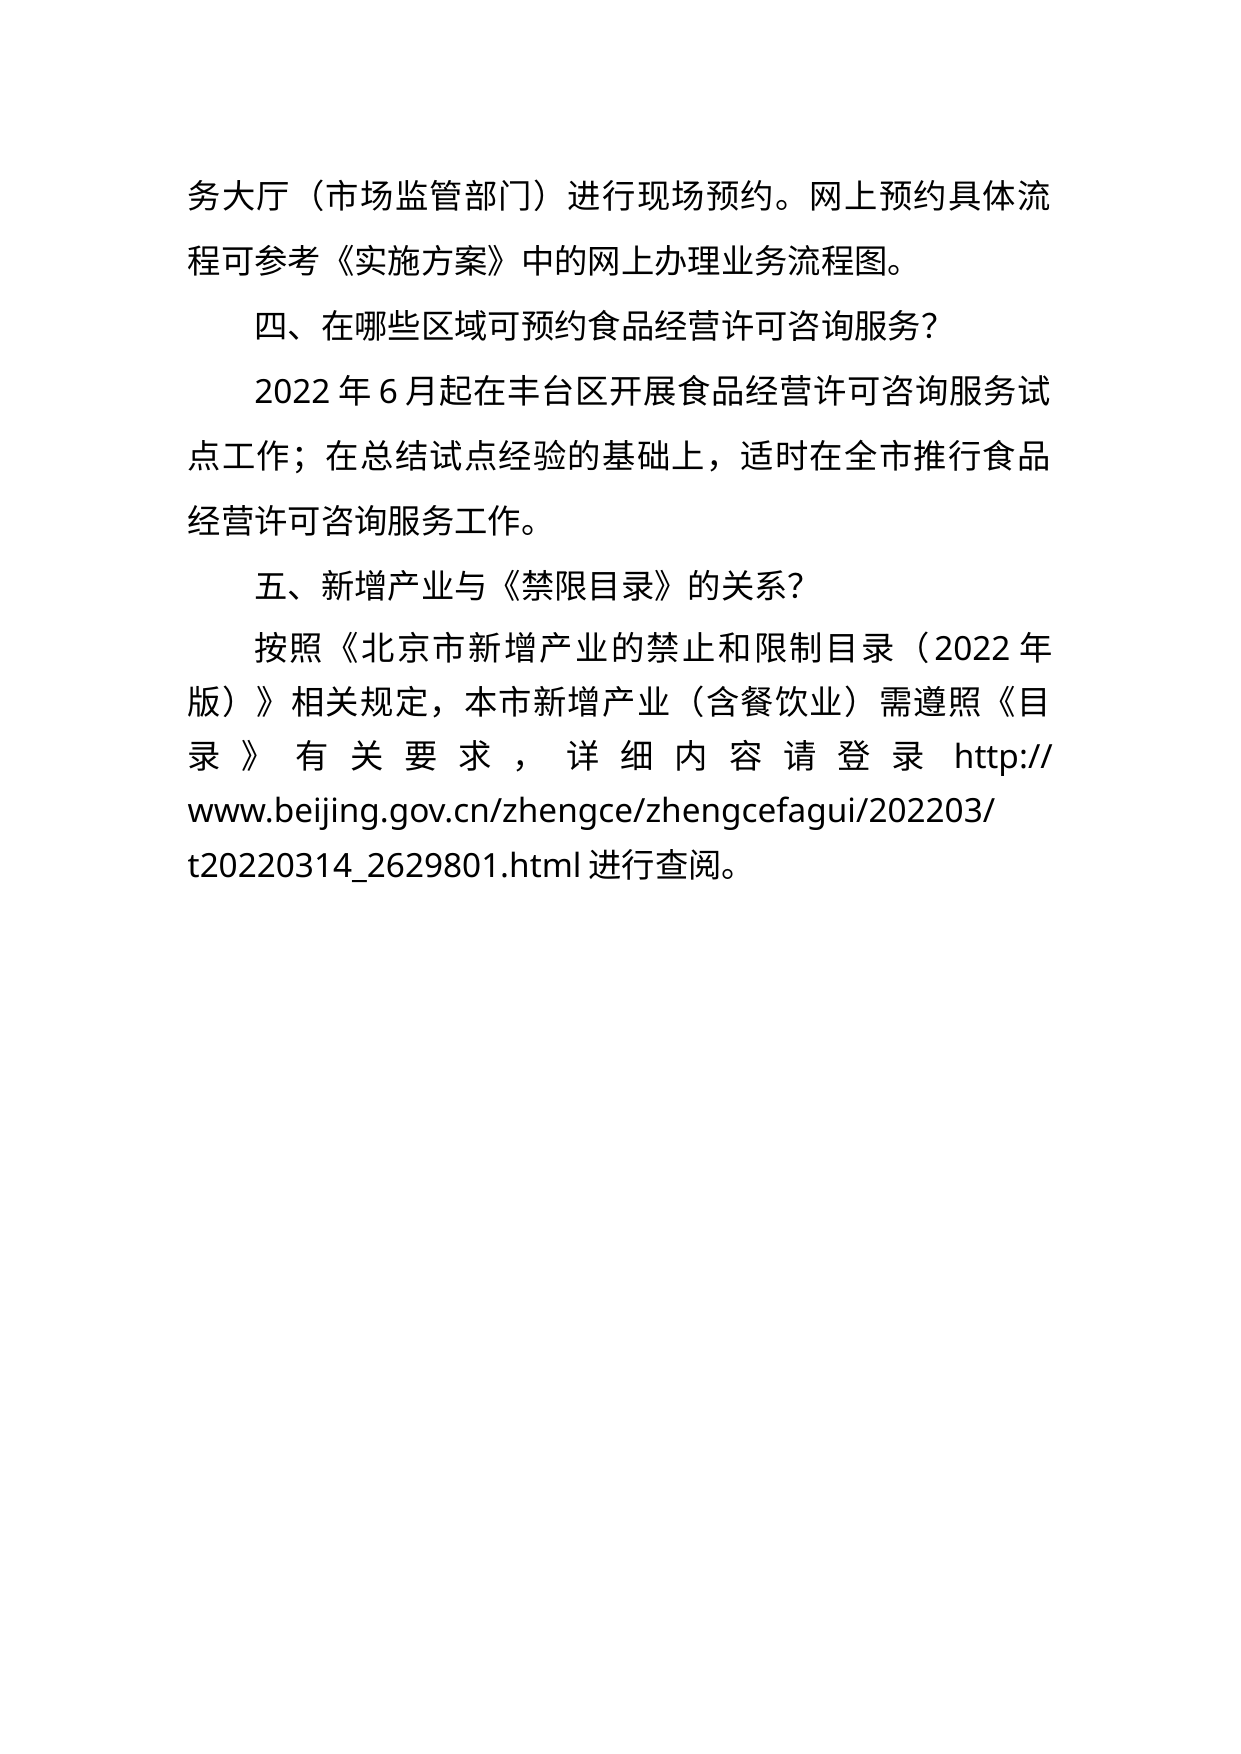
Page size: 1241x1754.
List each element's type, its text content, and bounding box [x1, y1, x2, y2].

text 按照《北京市新增产业的禁止和限制目录（2022年版）》相关规定，本市新增产业（含餐饮业）需遵照《目录》有关要求，详细内容请登录http://www.beijing.gov.cn/zhengce/zhengcefagui/202203/t20220314_2629801.html进行查阅。 [187, 617, 1053, 888]
list 四、在哪些区域可预约食品经营许可咨询服务？ [187, 292, 1053, 357]
list 2022年6月起在丰台区开展食品经营许可咨询服务试点工作；在总结试点经验的基础上，适时在全市推行食品经营许可咨询服务工作。 [187, 357, 1053, 552]
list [187, 162, 1053, 292]
list 五、新增产业与《禁限目录》的关系？ [187, 552, 1053, 617]
